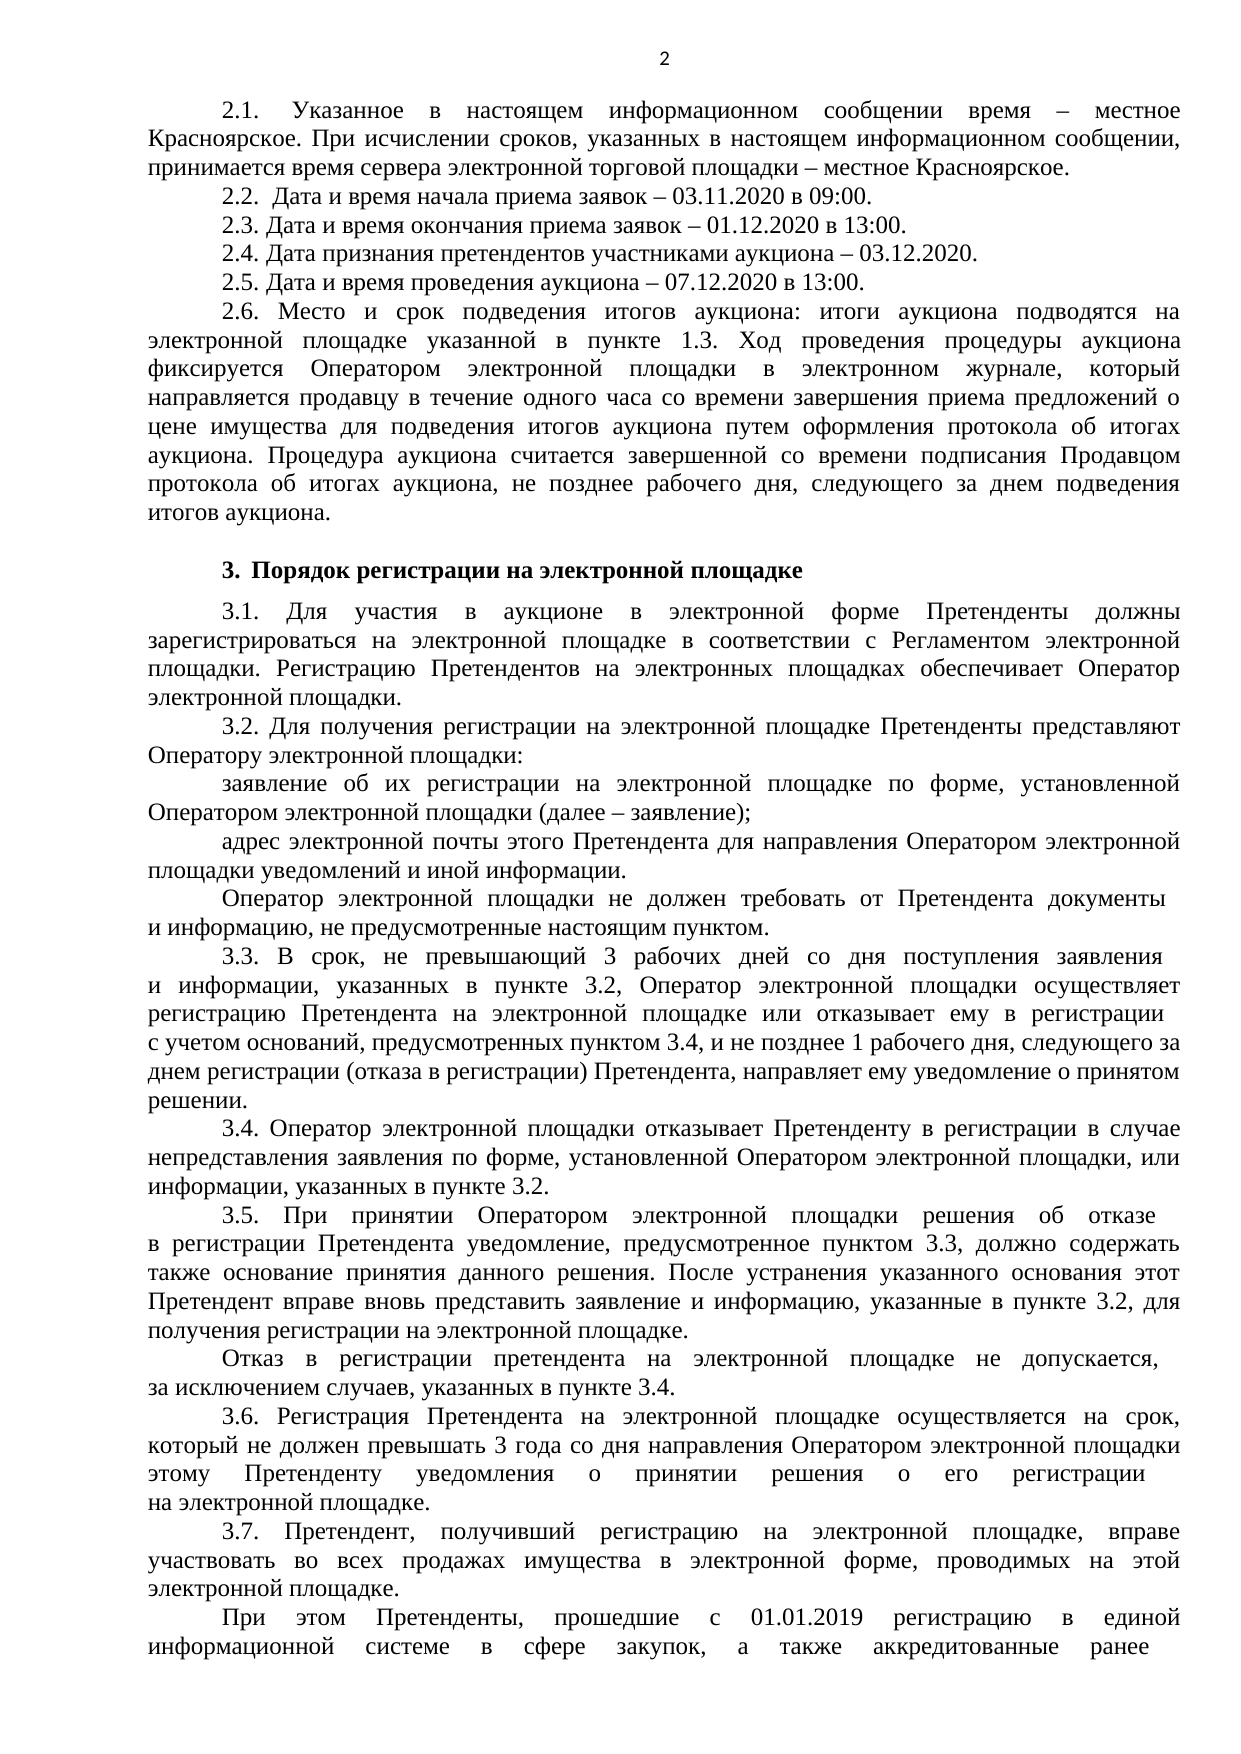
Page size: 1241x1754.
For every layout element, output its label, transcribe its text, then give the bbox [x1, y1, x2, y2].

text заявление об их регистрации на электронной площадке по форме, установленной Оператором электронной площадки (далее – заявление); [148, 768, 1181, 826]
list Дата и время начала приема заявок – 03.11.2020 в 09:00. [222, 181, 1181, 210]
list 3.2. Для получения регистрации на электронной площадке Претенденты представляют Оператору электронной площадки: [148, 711, 1181, 768]
text 2.6. Место и срок подведения итогов аукциона: итоги аукциона подводятся на электронной площадке указанной в пункте 1.3. Ход проведения процедуры аукциона фиксируется Оператором электронной площадки в электронном журнале, который направляется продавцу в течение одного часа со времени завершения приема предложений о цене имущества для подведения итогов аукциона путем оформления протокола об итогах аукциона. Процедура аукциона считается завершенной со времени подписания Продавцом протокола об итогах аукциона, не позднее рабочего дня, следующего за днем подведения итогов аукциона. [148, 296, 1181, 526]
list Указанное в настоящем информационном сообщении время – местное Красноярское. При исчислении сроков, указанных в настоящем информационном сообщении, принимается время сервера электронной торговой площадки – местное Красноярское. [148, 95, 1181, 181]
list 3.7. Претендент, получивший регистрацию на электронной площадке, вправе участвовать во всех продажах имущества в электронной форме, проводимых на этой электронной площадке. [148, 1516, 1181, 1602]
list Отказ в регистрации претендента на электронной площадке не допускается, за исключением случаев, указанных в пункте 3.4. [148, 1343, 1181, 1401]
list Дата и время проведения аукциона – 07.12.2020 в 13:00. [148, 267, 1181, 296]
text 3.6. Регистрация Претендента на электронной площадке осуществляется на срок, который не должен превышать 3 года со дня направления Оператором электронной площадки этому Претенденту уведомления о принятии решения о его регистрации на электронной площадке. [148, 1401, 1181, 1516]
list 3.3. В срок, не превышающий 3 рабочих дней со дня поступления заявления и информации, указанных в пункте 3.2, Оператор электронной площадки осуществляет регистрацию Претендента на электронной площадке или отказывает ему в регистрации с учетом оснований, предусмотренных пунктом 3.4, и не позднее 1 рабочего дня, следующего за днем регистрации (отказа в регистрации) Претендента, направляет ему уведомление о принятом решении. [148, 941, 1181, 1113]
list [148, 1602, 1181, 1660]
list адрес электронной почты этого Претендента для направления Оператором электронной площадки уведомлений и иной информации. [148, 826, 1181, 883]
list Дата и время окончания приема заявок – 01.12.2020 в 13:00. [148, 210, 1181, 238]
list Дата признания претендентов участниками аукциона – 03.12.2020. [148, 238, 1181, 267]
text Оператор электронной площадки не должен требовать от Претендента документы и информацию, не предусмотренные настоящим пунктом. [148, 883, 1181, 941]
list 3.5. При принятии Оператором электронной площадки решения об отказе в регистрации Претендента уведомление, предусмотренное пунктом 3.3, должно содержать также основание принятия данного решения. После устранения указанного основания этот Претендент вправе вновь представить заявление и информацию, указанные в пункте 3.2, для получения регистрации на электронной площадке. [148, 1200, 1181, 1343]
list Порядок регистрации на электронной площадке [148, 555, 1181, 583]
text 3.1. Для участия в аукционе в электронной форме Претенденты должны зарегистрироваться на электронной площадке в соответствии с Регламентом электронной площадки. Регистрацию Претендентов на электронных площадках обеспечивает Оператор электронной площадки. [148, 596, 1181, 711]
list 3.4. Оператор электронной площадки отказывает Претенденту в регистрации в случае непредставления заявления по форме, установленной Оператором электронной площадки, или информации, указанных в пункте 3.2. [148, 1113, 1181, 1200]
